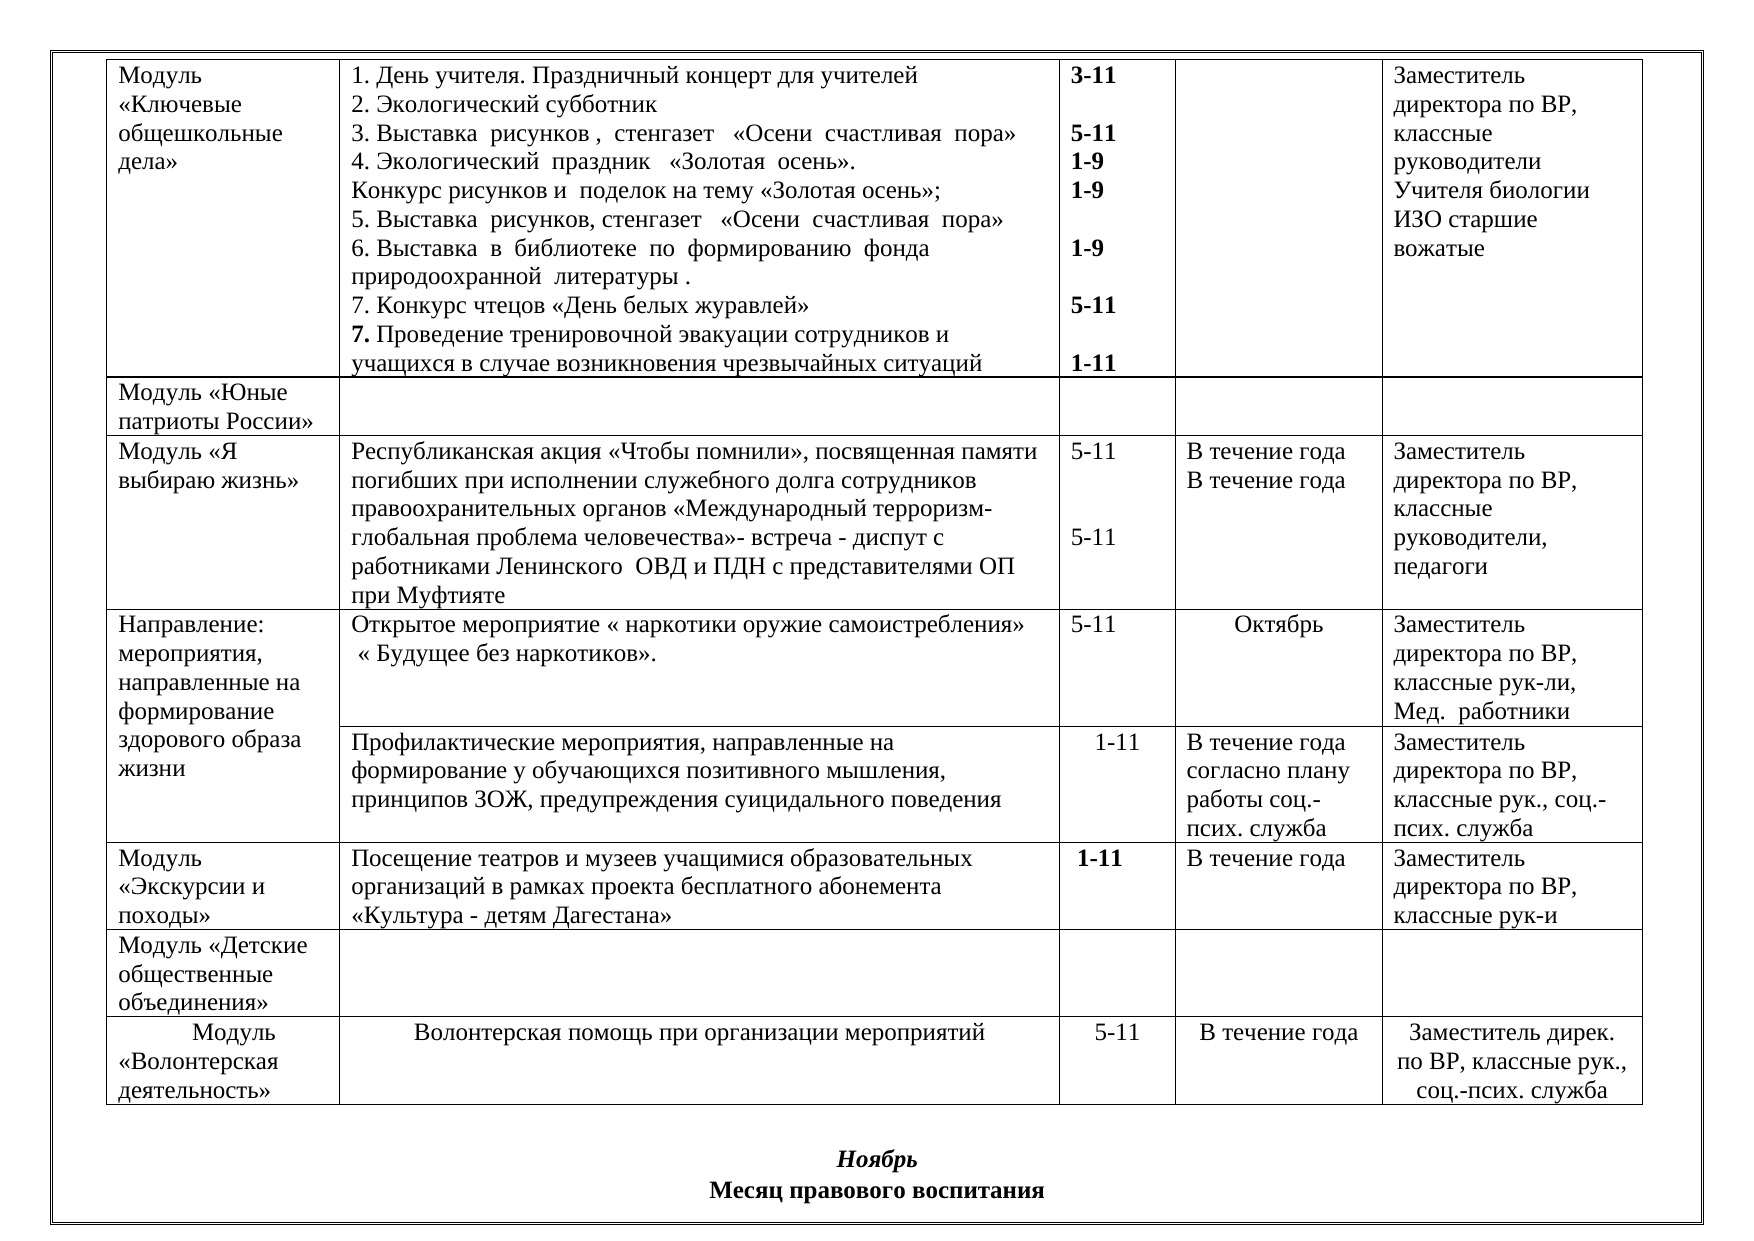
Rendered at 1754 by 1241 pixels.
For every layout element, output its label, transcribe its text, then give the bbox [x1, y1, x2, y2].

text Месяц правового воспитания [118, 1175, 1636, 1204]
table_cell Модуль «Детские общественные объединения» [107, 930, 339, 1016]
table_cell Заместитель директора по ВР, классные руководители Учителя биологии ИЗО старшие вожатые [1383, 60, 1642, 376]
table_cell [1383, 930, 1642, 1016]
table_cell 5-11 5-11 [1060, 436, 1175, 608]
table_cell 1-11 [1060, 727, 1175, 842]
table_cell Модуль «Я выбираю жизнь» [107, 436, 339, 608]
table_cell [1176, 378, 1382, 435]
table_cell [1060, 930, 1175, 1016]
table_cell 1-11 [1060, 843, 1175, 929]
table_cell Заместитель директора по ВР, классные руководители, педагоги [1383, 436, 1642, 608]
table_cell 5-11 [1060, 1017, 1175, 1103]
table_cell Открытое мероприятие « наркотики оружие самоистребления» « Будущее без наркотиков». [340, 610, 1059, 726]
text Ноябрь [118, 1144, 1636, 1173]
table_cell В течение года [1176, 843, 1382, 929]
table_cell В течение года согласно плану работы соц.-псих. служба [1176, 727, 1382, 842]
table_cell Модуль «Волонтерская деятельность» [107, 1017, 339, 1103]
table_cell 3-11 5-11 1-9 1-9 1-9 5-11 1-11 [1060, 60, 1175, 376]
table_cell В течение года [1176, 1017, 1382, 1103]
table_cell [340, 378, 1059, 435]
table_cell Заместитель директора по ВР, классные рук-и [1383, 843, 1642, 929]
table_cell 1. День учителя. Праздничный концерт для учителей 2. Экологический субботник 3. Выставка рисунков , стенгазет «Осени счастливая пора» 4. Экологический праздник «Золотая осень». Конкурс рисунков и поделок на тему «Золотая осень»; 5. Выставка рисунков, стенгазет «Осени счастливая пора» 6. Выставка в библиотеке по формированию фонда природоохранной литературы . 7. Конкурс чтецов «День белых журавлей» 7. Проведение тренировочной эвакуации сотрудников и учащихся в случае возникновения чрезвычайных ситуаций [340, 60, 1059, 376]
table_cell [1383, 378, 1642, 435]
table_cell Заместитель директора по ВР, классные рук-ли, Мед. работники [1383, 610, 1642, 726]
table_cell Модуль «Экскурсии и походы» [107, 843, 339, 929]
table_cell Модуль «Юные патриоты России» [107, 378, 339, 435]
table_cell Профилактические мероприятия, направленные на формирование у обучающихся позитивного мышления, принципов ЗОЖ, предупреждения суицидального поведения [340, 727, 1059, 842]
table_cell Волонтерская помощь при организации мероприятий [340, 1017, 1059, 1103]
table_cell Модуль «Ключевые общешкольные дела» [107, 60, 339, 376]
table_cell Республиканская акция «Чтобы помнили», посвященная памяти погибших при исполнении служебного долга сотрудников правоохранительных органов «Международный терроризм- глобальная проблема человечества»- встреча - диспут с работниками Ленинского ОВД и ПДН с представителями ОП при Муфтияте [340, 436, 1059, 608]
table_cell [340, 930, 1059, 1016]
table_cell Направление: мероприятия, направленные на формирование здорового образа жизни [107, 610, 339, 842]
table_cell Заместитель директора по ВР, классные рук., соц.-псих. служба [1383, 727, 1642, 842]
table_cell [1176, 930, 1382, 1016]
table_cell Заместитель дирек. по ВР, классные рук., соц.-псих. служба [1383, 1017, 1642, 1103]
table_cell 5-11 [1060, 610, 1175, 726]
table_cell В течение года В течение года [1176, 436, 1382, 608]
table_cell [1060, 378, 1175, 435]
table_cell Посещение театров и музеев учащимися образовательных организаций в рамках проекта бесплатного абонемента «Культура - детям Дагестана» [340, 843, 1059, 929]
table_cell Октябрь [1176, 610, 1382, 726]
table_cell [1176, 60, 1382, 376]
